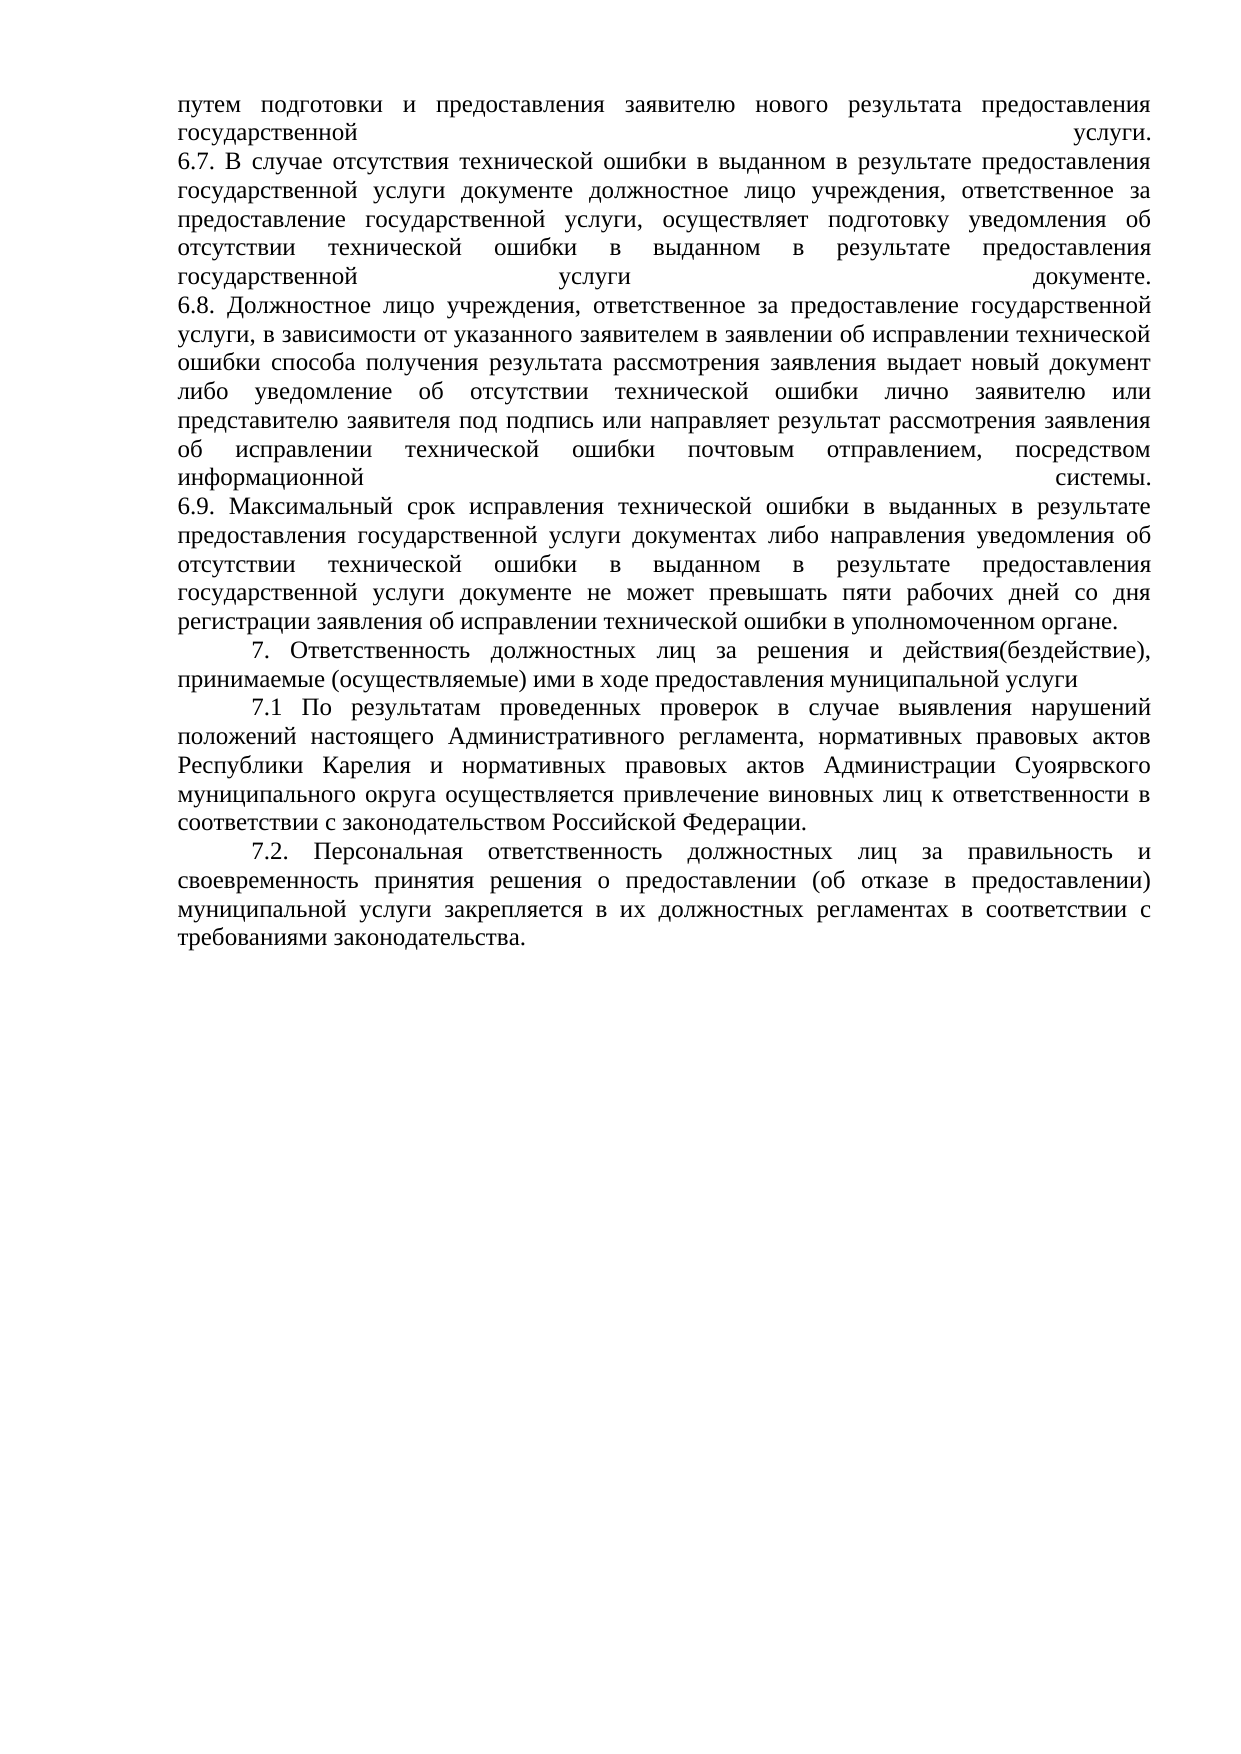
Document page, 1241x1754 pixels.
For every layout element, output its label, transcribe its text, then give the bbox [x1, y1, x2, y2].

text 7. Ответственность должностных лиц за решения и действия(бездействие), принимаемые (осуществляемые) ими в ходе предоставления муниципальной услуги [177, 635, 1152, 692]
text 7.2. Персональная ответственность должностных лиц за правильность и своевременность принятия решения о предоставлении (об отказе в предоставлении) муниципальной услуги закрепляется в их должностных регламентах в соответствии с требованиями законодательства. [177, 836, 1152, 951]
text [177, 89, 1152, 635]
text 7.1 По результатам проведенных проверок в случае выявления нарушений положений настоящего Административного регламента, нормативных правовых актов Республики Карелия и нормативных правовых актов Администрации Суоярвского муниципального округа осуществляется привлечение виновных лиц к ответственности в соответствии с законодательством Российской Федерации. [177, 692, 1152, 836]
